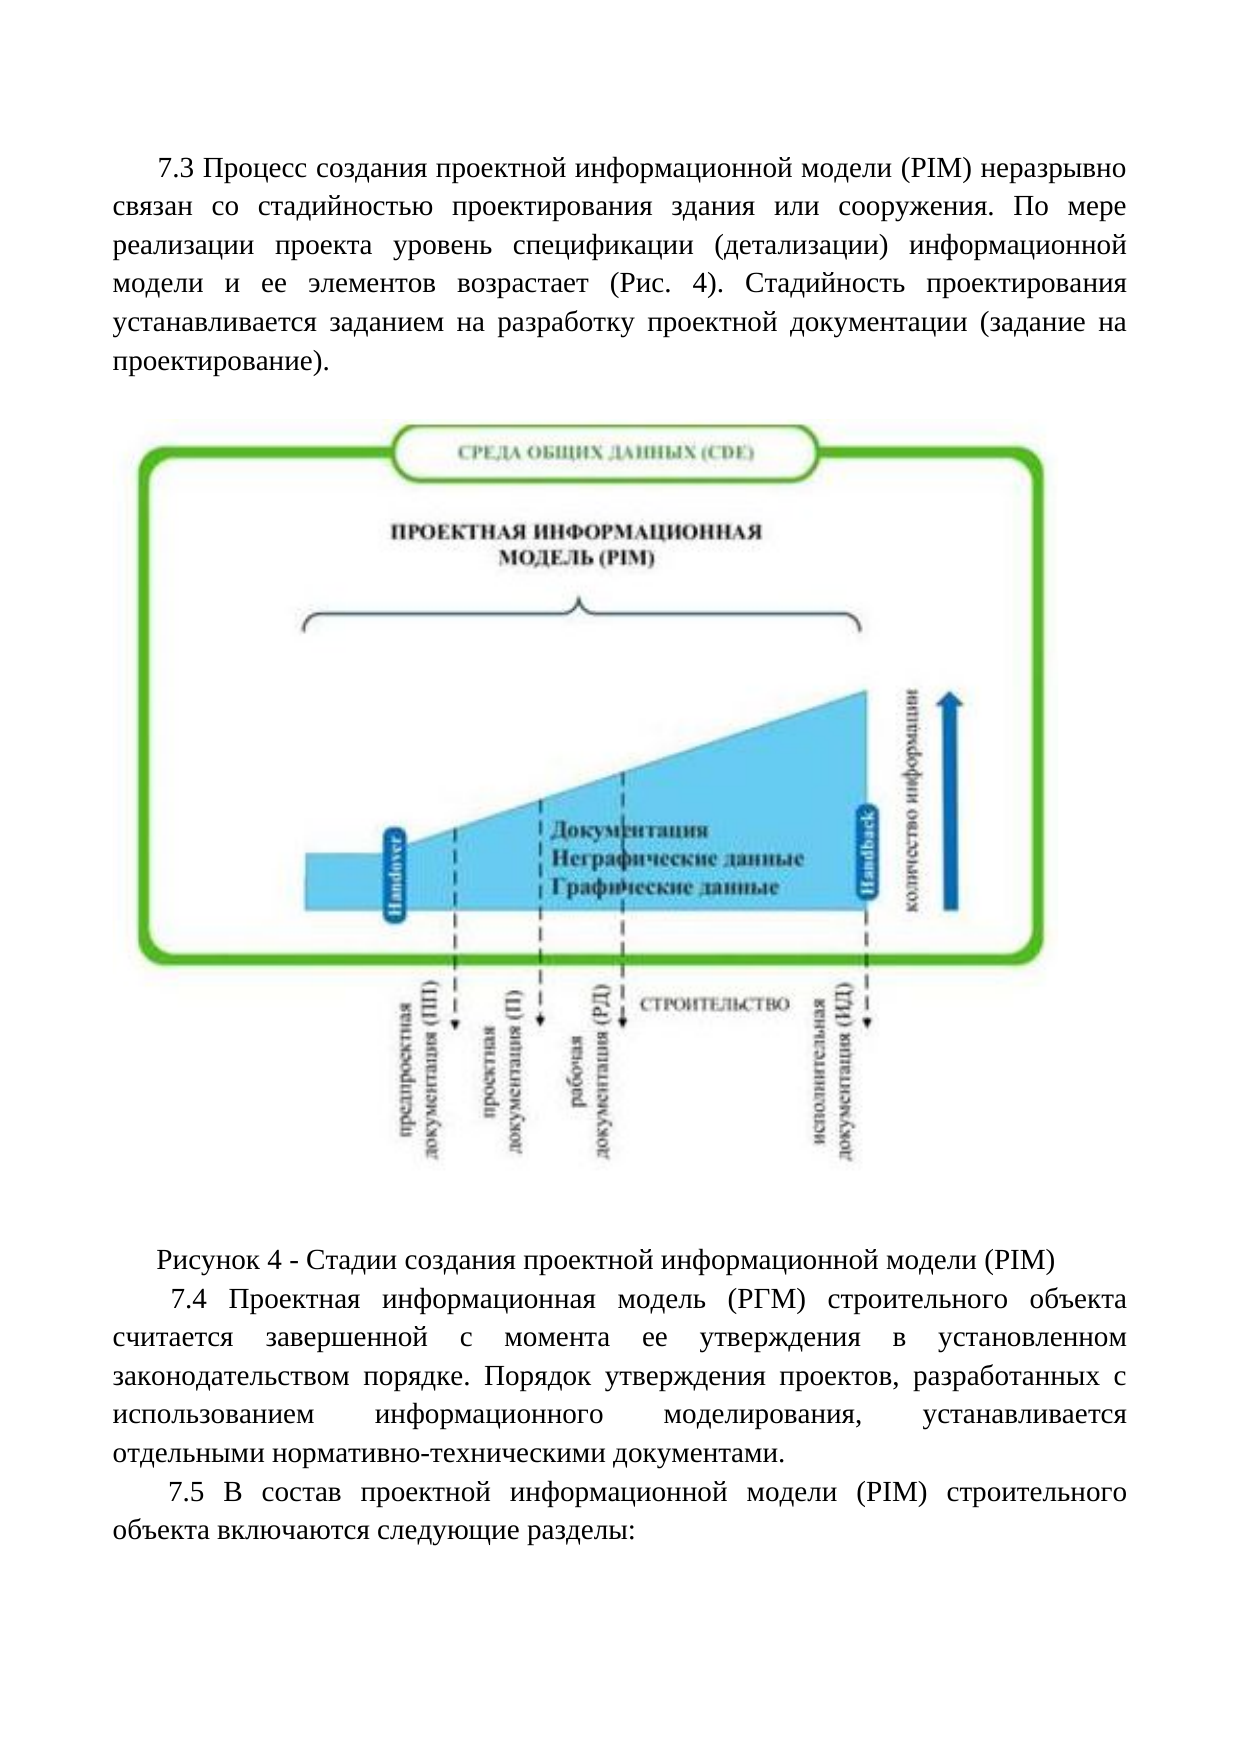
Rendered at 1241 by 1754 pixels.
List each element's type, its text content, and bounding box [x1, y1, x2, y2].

text 7.3 Процесс создания проектной информационной модели (PIM) неразрывно связан со стадийностью проектирования здания или сооружения. По мере реализации проекта уровень спецификации (детализации) информационной модели и ее элементов возрастает (Рис. 4). Стадийность проектирования устанавливается заданием на разработку проектной документации (задание на проектирование). [112, 150, 1128, 376]
text Рисунок 4 - Стадии создания проектной информационной модели (PIM) [112, 1242, 1128, 1276]
text 7.5 В состав проектной информационной модели (PIM) строительного объекта включаются следующие разделы: [112, 1474, 1128, 1546]
text 7.4 Проектная информационная модель (РГМ) строительного объекта считается завершенной с момента ее утверждения в установленном законодательством порядке. Порядок утверждения проектов, разработанных с использованием информационного моделирования, устанавливается отдельными нормативно-техническими документами. [112, 1281, 1128, 1469]
picture [112, 419, 1059, 1179]
